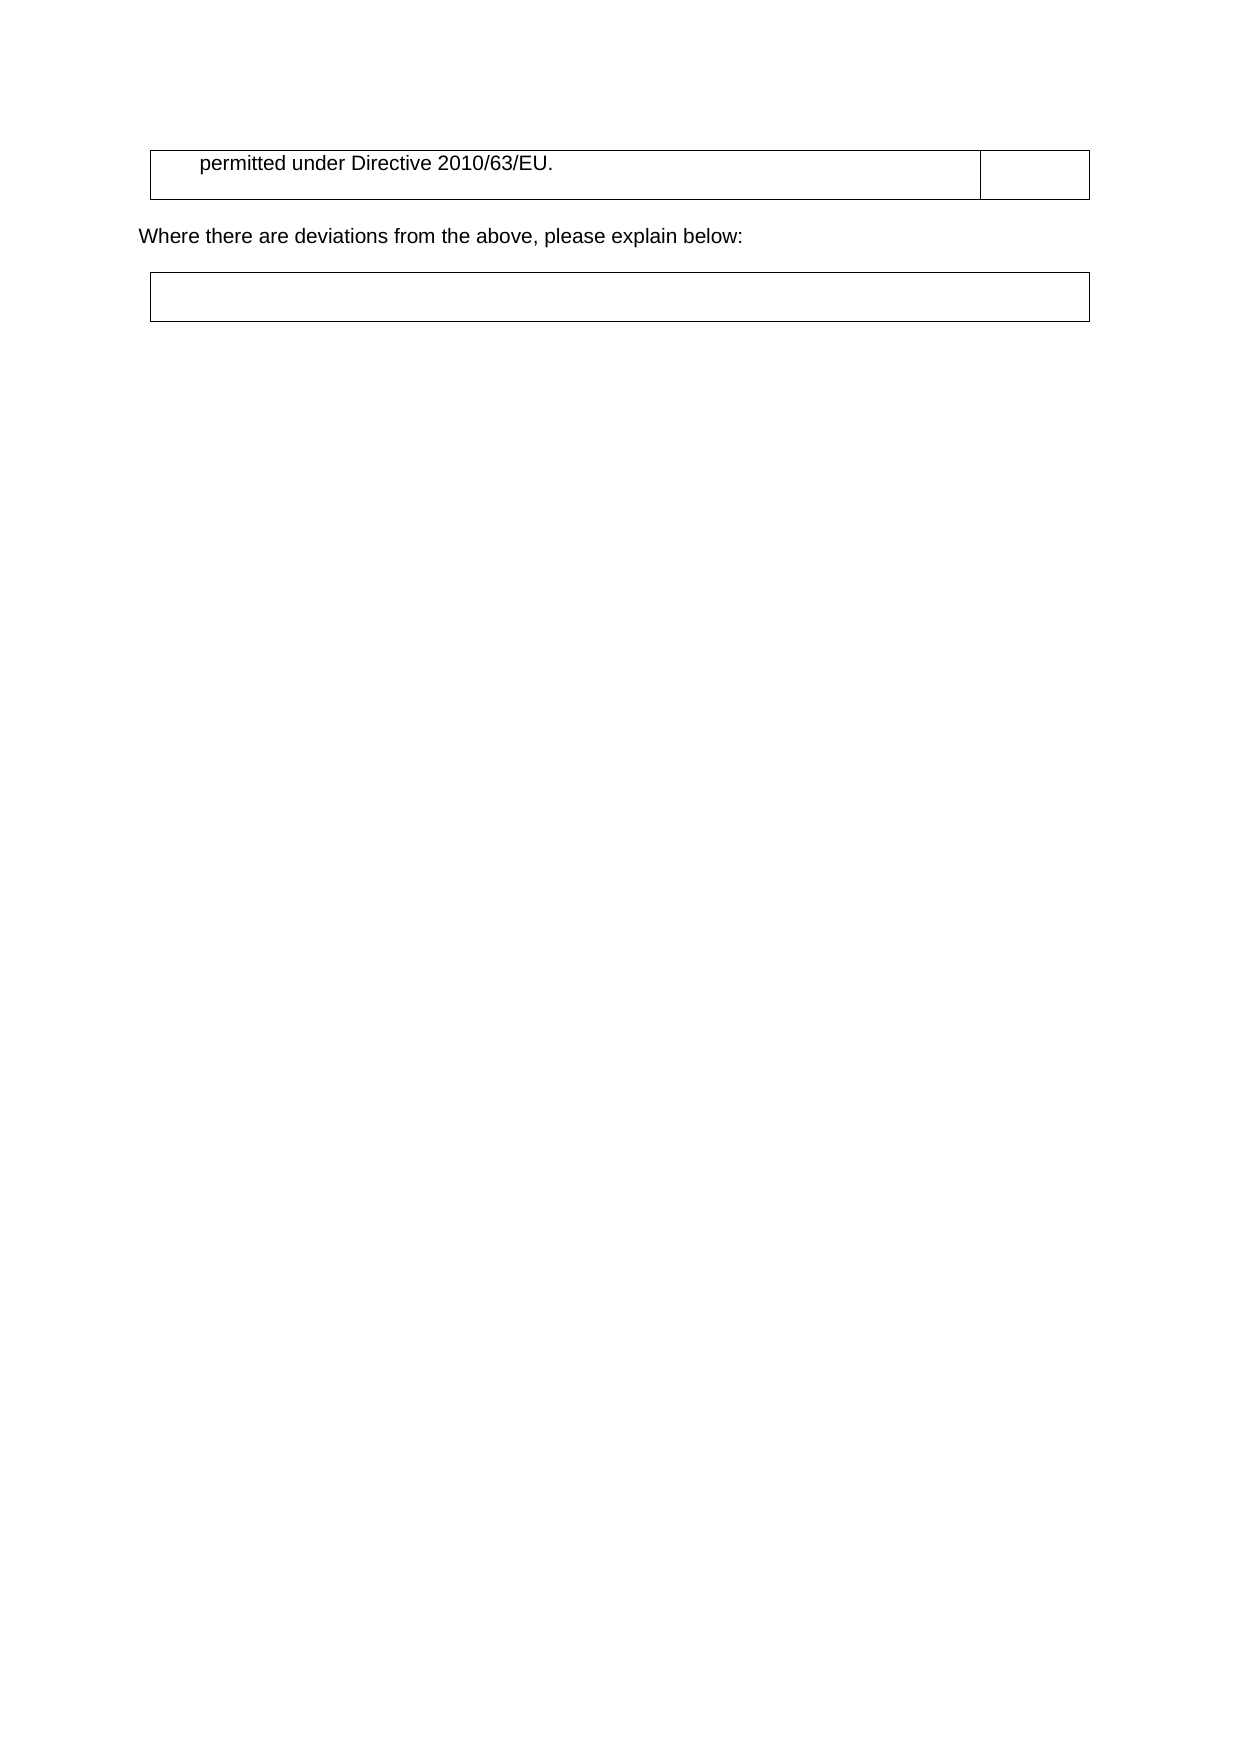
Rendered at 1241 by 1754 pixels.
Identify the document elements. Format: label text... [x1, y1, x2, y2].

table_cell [151, 151, 980, 199]
text Where there are deviations from the above, please explain below: [138, 224, 1090, 248]
table_header [151, 273, 1089, 321]
table_cell [981, 151, 1089, 199]
